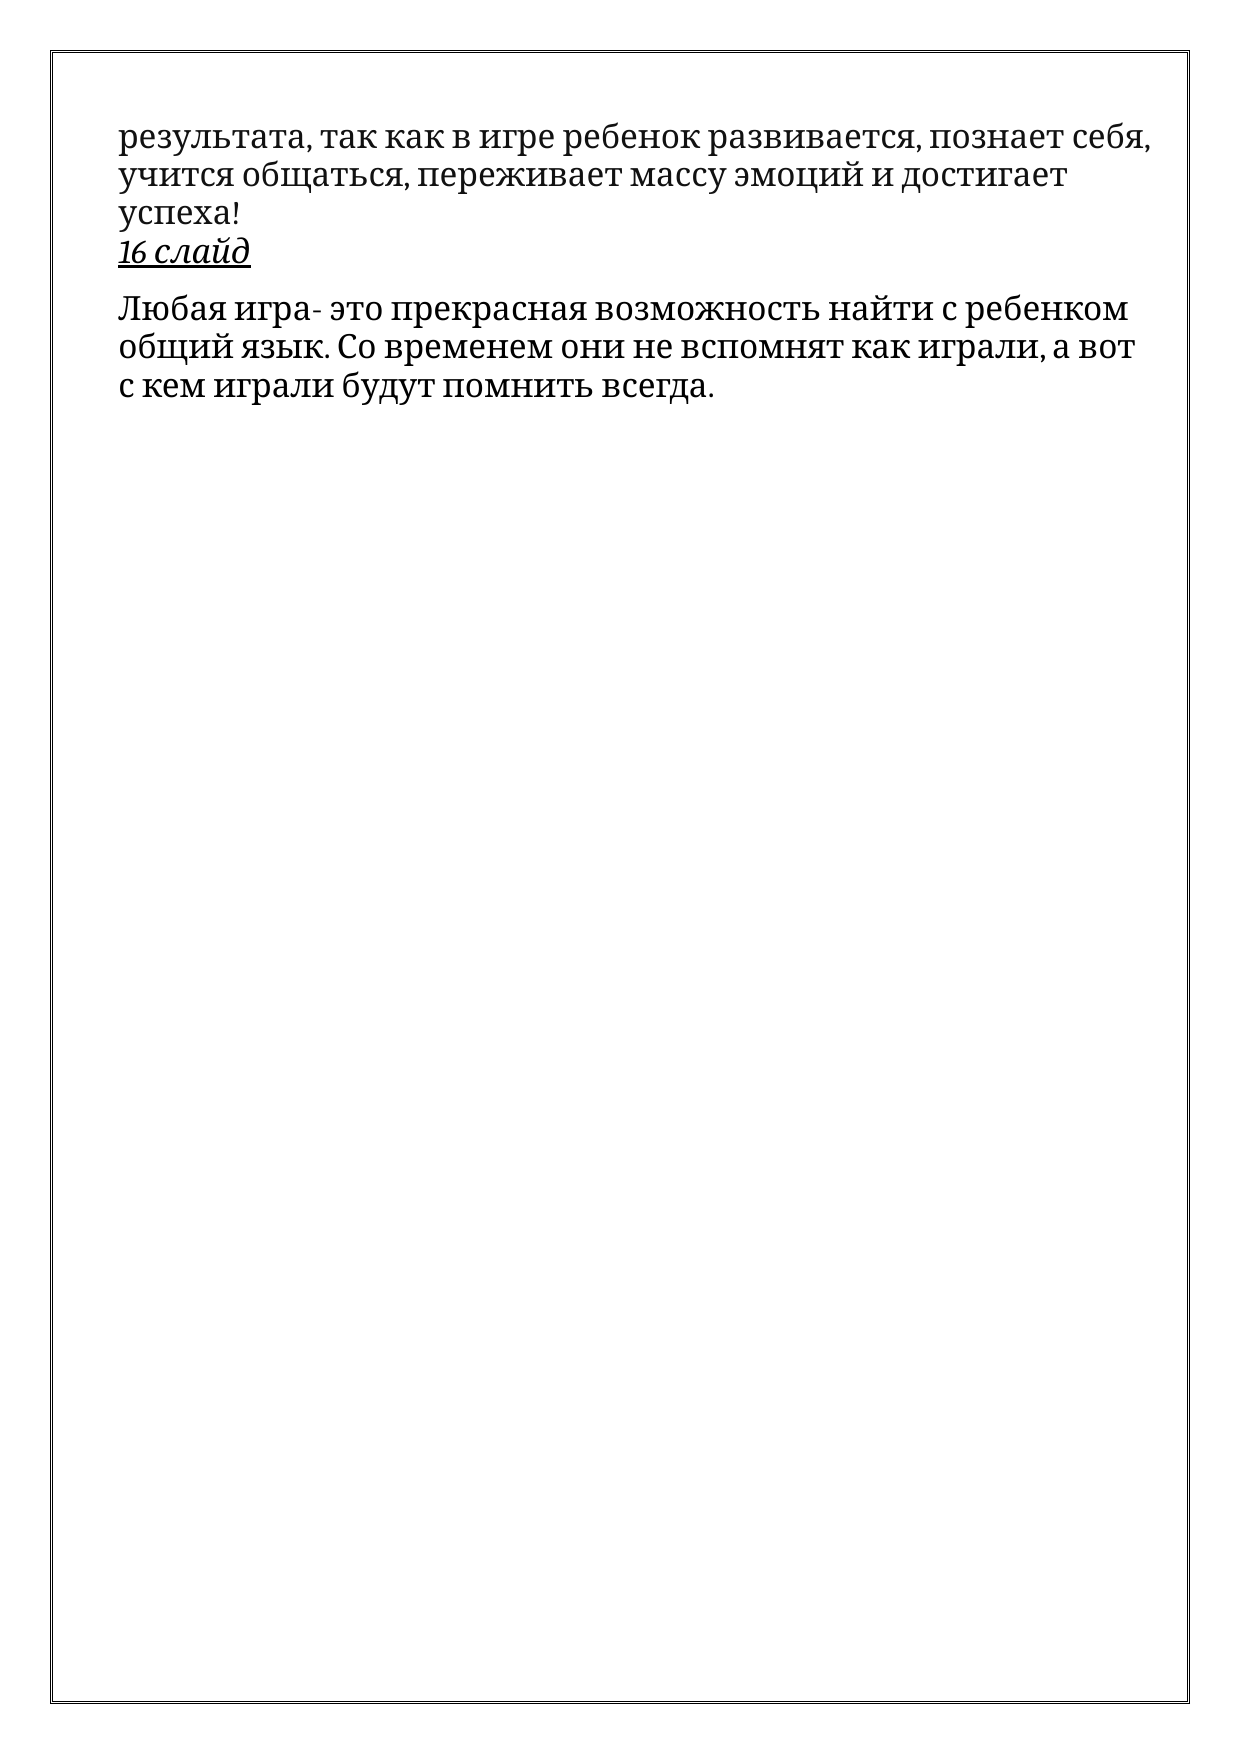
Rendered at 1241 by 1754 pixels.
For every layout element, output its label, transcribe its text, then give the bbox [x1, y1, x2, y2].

text Любая игра- это прекрасная возможность найти с ребенком общий язык. Со временем они не вспомнят как играли, а вот с кем играли будут помнить всегда. [118, 290, 1152, 405]
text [118, 118, 1152, 233]
text 16 слайд [118, 233, 1152, 271]
